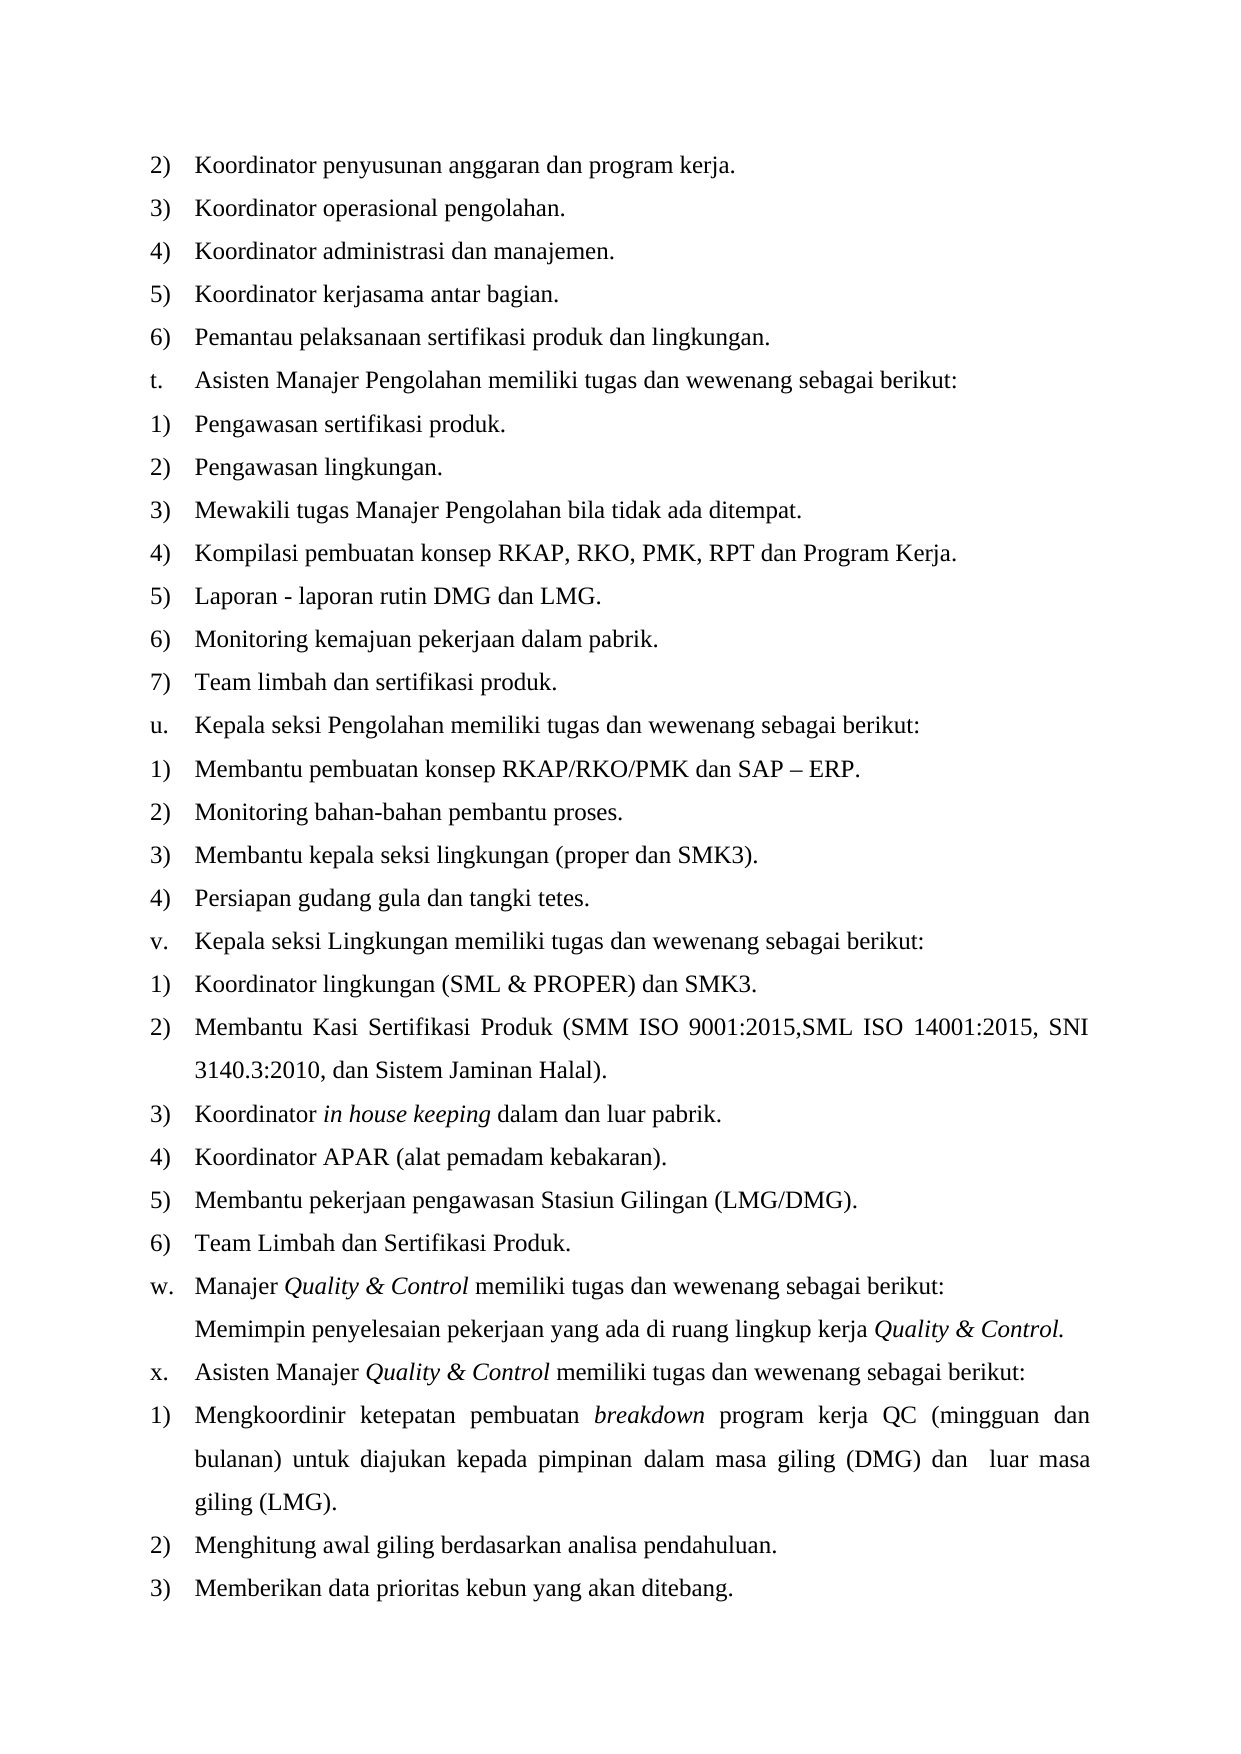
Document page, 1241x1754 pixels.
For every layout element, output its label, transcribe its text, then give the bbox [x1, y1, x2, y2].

list Membantu Kasi Sertifikasi Produk (SMM ISO 9001:2015,SML ISO 14001:2015, SNI 3140.3:2010, dan Sistem Jaminan Halal). [150, 1012, 1090, 1084]
list Koordinator in house keeping dalam dan luar pabrik. [150, 1099, 1090, 1127]
list Pengawasan lingkungan. [150, 452, 1090, 481]
list Laporan - laporan rutin DMG dan LMG. [150, 581, 1090, 610]
list Asisten Manajer Quality & Control memiliki tugas dan wewenang sebagai berikut: [150, 1357, 1090, 1386]
list Membantu pembuatan konsep RKAP/RKO/PMK dan SAP – ERP. [150, 754, 1090, 782]
list Manajer Quality & Control memiliki tugas dan wewenang sebagai berikut: [150, 1271, 1090, 1300]
list Koordinator APAR (alat pemadam kebakaran). [150, 1142, 1090, 1171]
list Team Limbah dan Sertifikasi Produk. [150, 1228, 1090, 1257]
list Koordinator lingkungan (SML & PROPER) dan SMK3. [150, 969, 1090, 998]
list Koordinator penyusunan anggaran dan program kerja. [150, 150, 1090, 179]
list Membantu pekerjaan pengawasan Stasiun Gilingan (LMG/DMG). [150, 1185, 1090, 1214]
list Koordinator operasional pengolahan. [150, 193, 1090, 222]
list Monitoring kemajuan pekerjaan dalam pabrik. [150, 624, 1090, 653]
list Kepala seksi Lingkungan memiliki tugas dan wewenang sebagai berikut: [150, 926, 1090, 955]
list Koordinator kerjasama antar bagian. [150, 279, 1090, 308]
list Menghitung awal giling berdasarkan analisa pendahuluan. [150, 1530, 1090, 1559]
list Pemantau pelaksanaan sertifikasi produk dan lingkungan. [150, 322, 1090, 351]
text Memimpin penyelesaian pekerjaan yang ada di ruang lingkup kerja Quality & Control. [194, 1314, 1090, 1343]
list Mengkoordinir ketepatan pembuatan breakdown program kerja QC (mingguan dan bulanan) untuk diajukan kepada pimpinan dalam masa giling (DMG) dan luar masa giling (LMG). [150, 1401, 1090, 1516]
list Kompilasi pembuatan konsep RKAP, RKO, PMK, RPT dan Program Kerja. [150, 538, 1090, 567]
list Monitoring bahan-bahan pembantu proses. [150, 797, 1090, 826]
list Persiapan gudang gula dan tangki tetes. [150, 883, 1090, 912]
list Pengawasan sertifikasi produk. [150, 409, 1090, 437]
list Memberikan data prioritas kebun yang akan ditebang. [150, 1573, 1090, 1602]
list Kepala seksi Pengolahan memiliki tugas dan wewenang sebagai berikut: [150, 711, 1090, 739]
list Koordinator administrasi dan manajemen. [150, 236, 1090, 265]
list Mewakili tugas Manajer Pengolahan bila tidak ada ditempat. [150, 495, 1090, 524]
list Membantu kepala seksi lingkungan (proper dan SMK3). [150, 840, 1090, 869]
list Team limbah dan sertifikasi produk. [150, 667, 1090, 696]
list Asisten Manajer Pengolahan memiliki tugas dan wewenang sebagai berikut: [150, 366, 1090, 394]
